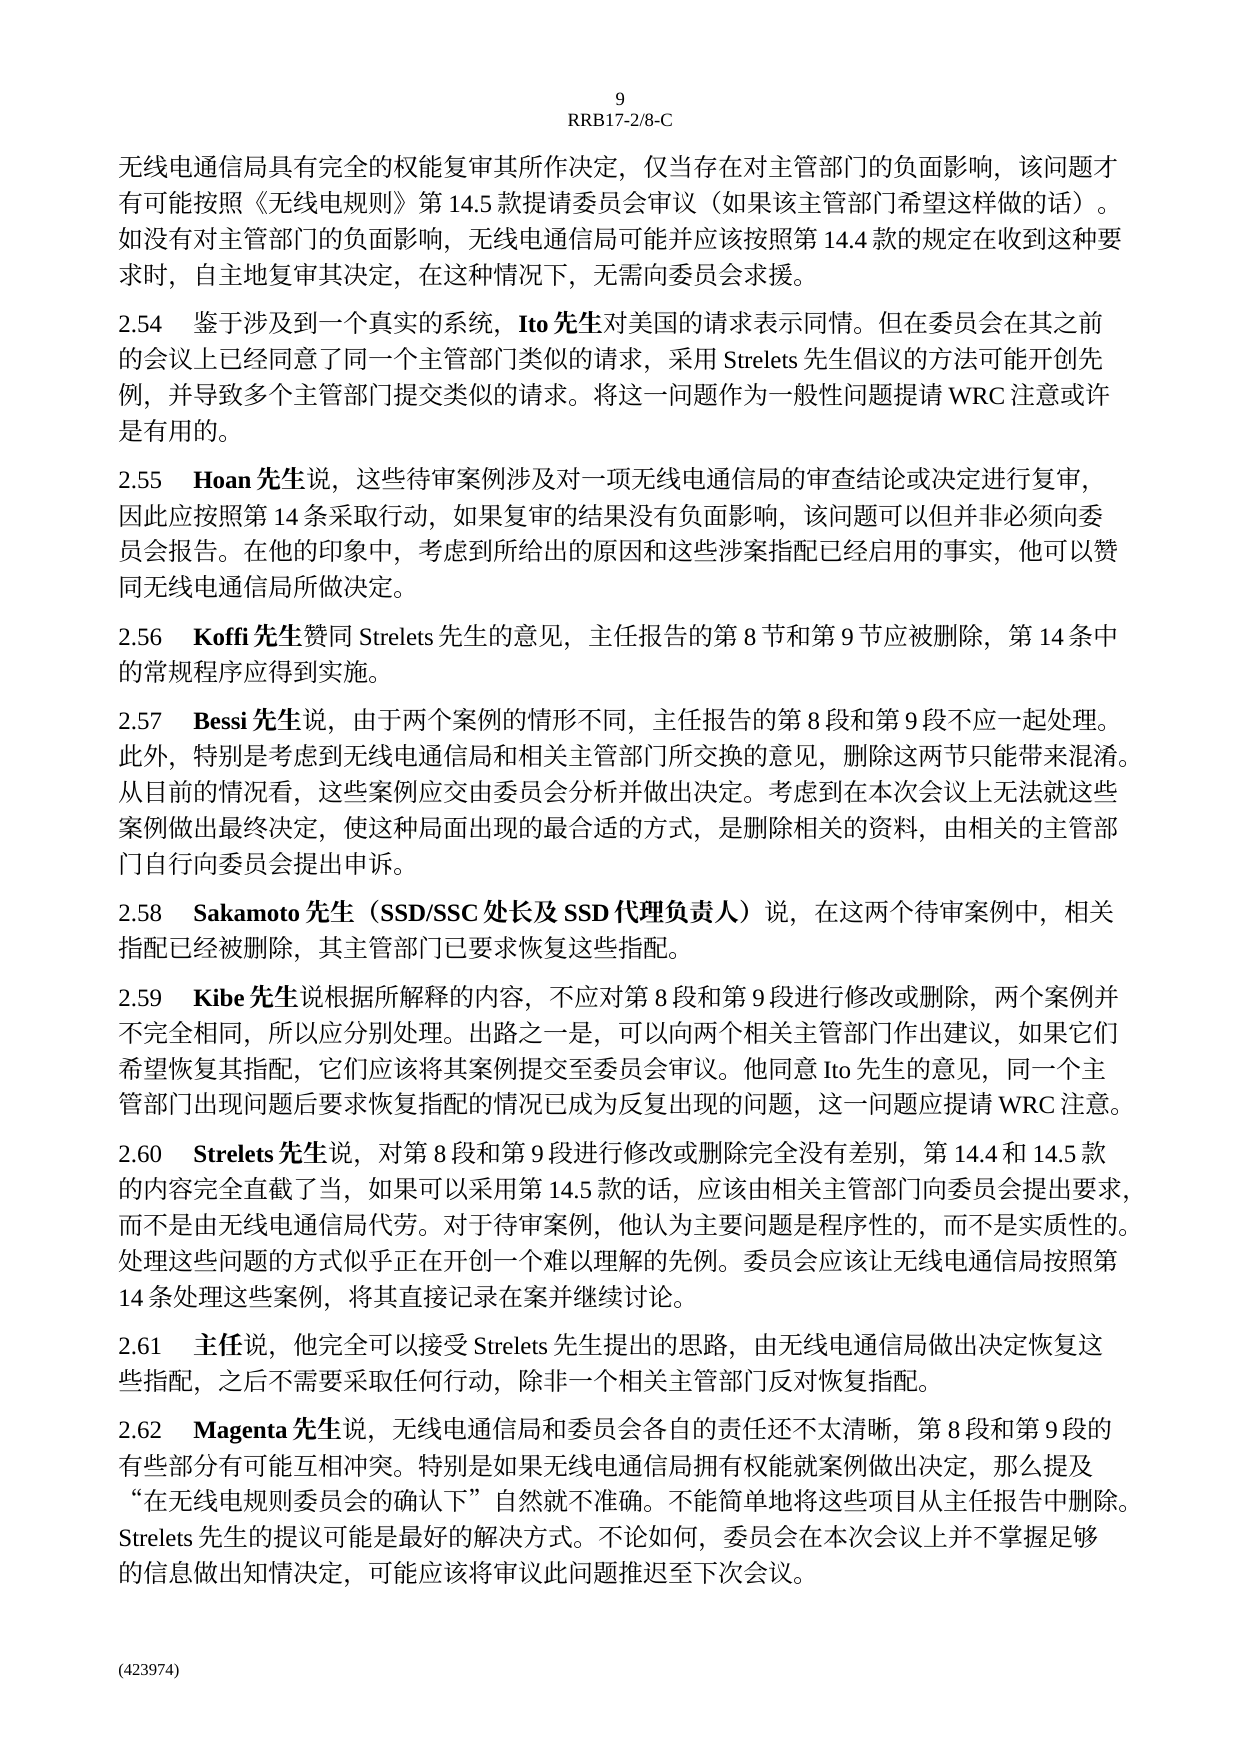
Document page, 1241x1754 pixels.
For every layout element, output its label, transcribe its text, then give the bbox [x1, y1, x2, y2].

text 2.62 Magenta先生说，无线电通信局和委员会各自的责任还不太清晰，第8段和第9段的有些部分有可能互相冲突。特别是如果无线电通信局拥有权能就案例做出决定，那么提及“在无线电规则委员会的确认下”自然就不准确。不能简单地将这些项目从主任报告中删除。Strelets先生的提议可能是最好的解决方式。不论如何，委员会在本次会议上并不掌握足够的信息做出知情决定，可能应该将审议此问题推迟至下次会议。 [118, 1410, 1122, 1590]
text 2.58 Sakamoto先生（SSD/SSC处长及SSD代理负责人）说，在这两个待审案例中，相关指配已经被删除，其主管部门已要求恢复这些指配。 [118, 893, 1122, 965]
text 2.57 Bessi先生说，由于两个案例的情形不同，主任报告的第8段和第9段不应一起处理。此外，特别是考虑到无线电通信局和相关主管部门所交换的意见，删除这两节只能带来混淆。从目前的情况看，这些案例应交由委员会分析并做出决定。考虑到在本次会议上无法就这些案例做出最终决定，使这种局面出现的最合适的方式，是删除相关的资料，由相关的主管部门自行向委员会提出申诉。 [118, 701, 1122, 881]
text 2.59 Kibe先生说根据所解释的内容，不应对第8段和第9段进行修改或删除，两个案例并不完全相同，所以应分别处理。出路之一是，可以向两个相关主管部门作出建议，如果它们希望恢复其指配，它们应该将其案例提交至委员会审议。他同意Ito先生的意见，同一个主管部门出现问题后要求恢复指配的情况已成为反复出现的问题，这一问题应提请WRC注意。 [118, 977, 1122, 1121]
text 2.61 主任说，他完全可以接受Strelets先生提出的思路，由无线电通信局做出决定恢复这些指配，之后不需要采取任何行动，除非一个相关主管部门反对恢复指配。 [118, 1326, 1122, 1398]
text 2.60 Strelets先生说，对第8段和第9段进行修改或删除完全没有差别，第14.4和14.5款的内容完全直截了当，如果可以采用第14.5款的话，应该由相关主管部门向委员会提出要求，而不是由无线电通信局代劳。对于待审案例，他认为主要问题是程序性的，而不是实质性的。处理这些问题的方式似乎正在开创一个难以理解的先例。委员会应该让无线电通信局按照第14条处理这些案例，将其直接记录在案并继续讨论。 [118, 1134, 1122, 1313]
text 2.56 Koffi先生赞同Strelets先生的意见，主任报告的第8节和第9节应被删除，第14条中的常规程序应得到实施。 [118, 616, 1122, 688]
text 2.54 鉴于涉及到一个真实的系统，Ito先生对美国的请求表示同情。但在委员会在其之前的会议上已经同意了同一个主管部门类似的请求，采用Strelets先生倡议的方法可能开创先例，并导致多个主管部门提交类似的请求。将这一问题作为一般性问题提请WRC注意或许是有用的。 [118, 304, 1122, 448]
text 2.55 Hoan先生说，这些待审案例涉及对一项无线电通信局的审查结论或决定进行复审，因此应按照第14条采取行动，如果复审的结果没有负面影响，该问题可以但并非必须向委员会报告。在他的印象中，考虑到所给出的原因和这些涉案指配已经启用的事实，他可以赞同无线电通信局所做决定。 [118, 460, 1122, 604]
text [118, 148, 1122, 291]
